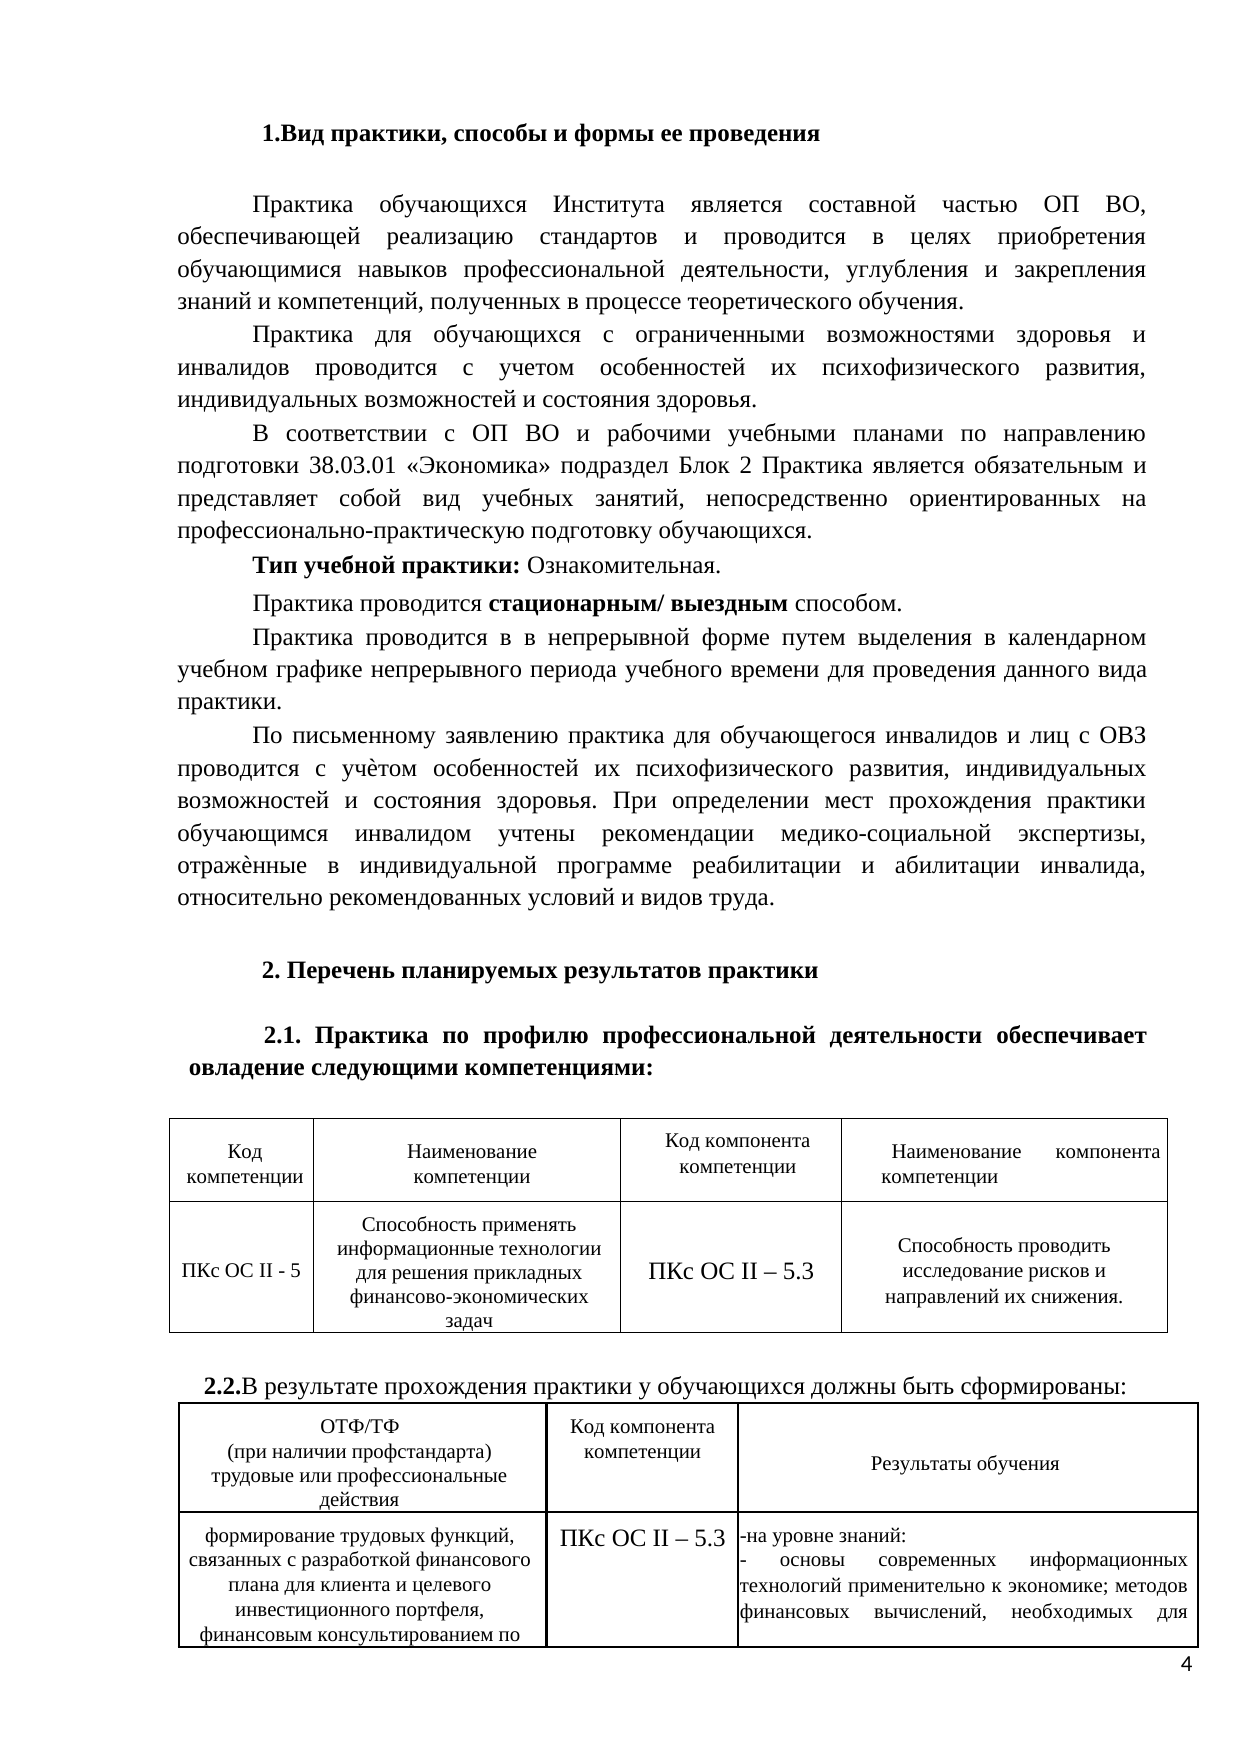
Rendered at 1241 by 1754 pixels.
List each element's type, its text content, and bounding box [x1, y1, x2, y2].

text По письменному заявлению практика для обучающегося инвалидов и лиц с ОВЗ проводится с учѐтом особенностей их психофизического развития, индивидуальных возможностей и состояния здоровья. При определении мест прохождения практики обучающимся инвалидом учтены рекомендации медико-социальной экспертизы, отражѐнные в индивидуальной программе реабилитации и абилитации инвалида, относительно рекомендованных условий и видов труда. [177, 720, 1147, 911]
table_header Код компонента компетенции [548, 1404, 737, 1511]
table_header Наименование компетенции [314, 1119, 620, 1201]
table_cell ПКс ОС II – 5.3 [621, 1202, 841, 1332]
table_header ОТФ/ТФ (при наличии профстандарта) трудовые или профессиональные действия [180, 1404, 545, 1511]
table_cell ПКс ОС II – 5.3 [548, 1513, 737, 1646]
text Тип учебной практики: Ознакомительная. [177, 550, 1147, 579]
table_cell Способность применять информационные технологии для решения прикладных финансово-экономических задач [314, 1202, 620, 1332]
table_cell ПКс ОС II - 5 [170, 1202, 313, 1332]
text 1.Вид практики, способы и формы ее проведения [262, 118, 1147, 147]
text 2. Перечень планируемых результатов практики [262, 956, 1147, 984]
text Практика для обучающихся с ограниченными возможностями здоровья и инвалидов проводится с учетом особенностей их психофизического развития, индивидуальных возможностей и состояния здоровья. [177, 319, 1147, 413]
table_cell Способность проводить исследование рисков и направлений их снижения. [842, 1202, 1167, 1332]
table_header Результаты обучения [739, 1404, 1197, 1511]
text Практика обучающихся Института является составной частью ОП ВО, обеспечивающей реализацию стандартов и проводится в целях приобретения обучающимися навыков профессиональной деятельности, углубления и закрепления знаний и компетенций, полученных в процессе теоретического обучения. [177, 189, 1147, 315]
table_header Код компонента компетенции [621, 1119, 841, 1201]
text 2.2.В результате прохождения практики у обучающихся должны быть сформированы: [177, 1371, 1127, 1399]
text В соответствии с ОП ВО и рабочими учебными планами по направлению подготовки 38.03.01 «Экономика» подраздел Блок 2 Практика является обязательным и представляет собой вид учебных занятий, непосредственно ориентированных на профессионально-практическую подготовку обучающихся. [177, 418, 1147, 544]
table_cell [739, 1513, 1197, 1646]
table_header Код компетенции [170, 1119, 313, 1201]
text Практика проводится стационарным/ выездным способом. [252, 588, 1147, 617]
table_header Наименование компонента компетенции [842, 1119, 1167, 1201]
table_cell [180, 1513, 545, 1646]
text Практика проводится в в непрерывной форме путем выделения в календарном учебном графике непрерывного периода учебного времени для проведения данного вида практики. [177, 622, 1147, 715]
text 2.1. Практика по профилю профессиональной деятельности обеспечивает овладение следующими компетенциями: [188, 1021, 1147, 1080]
